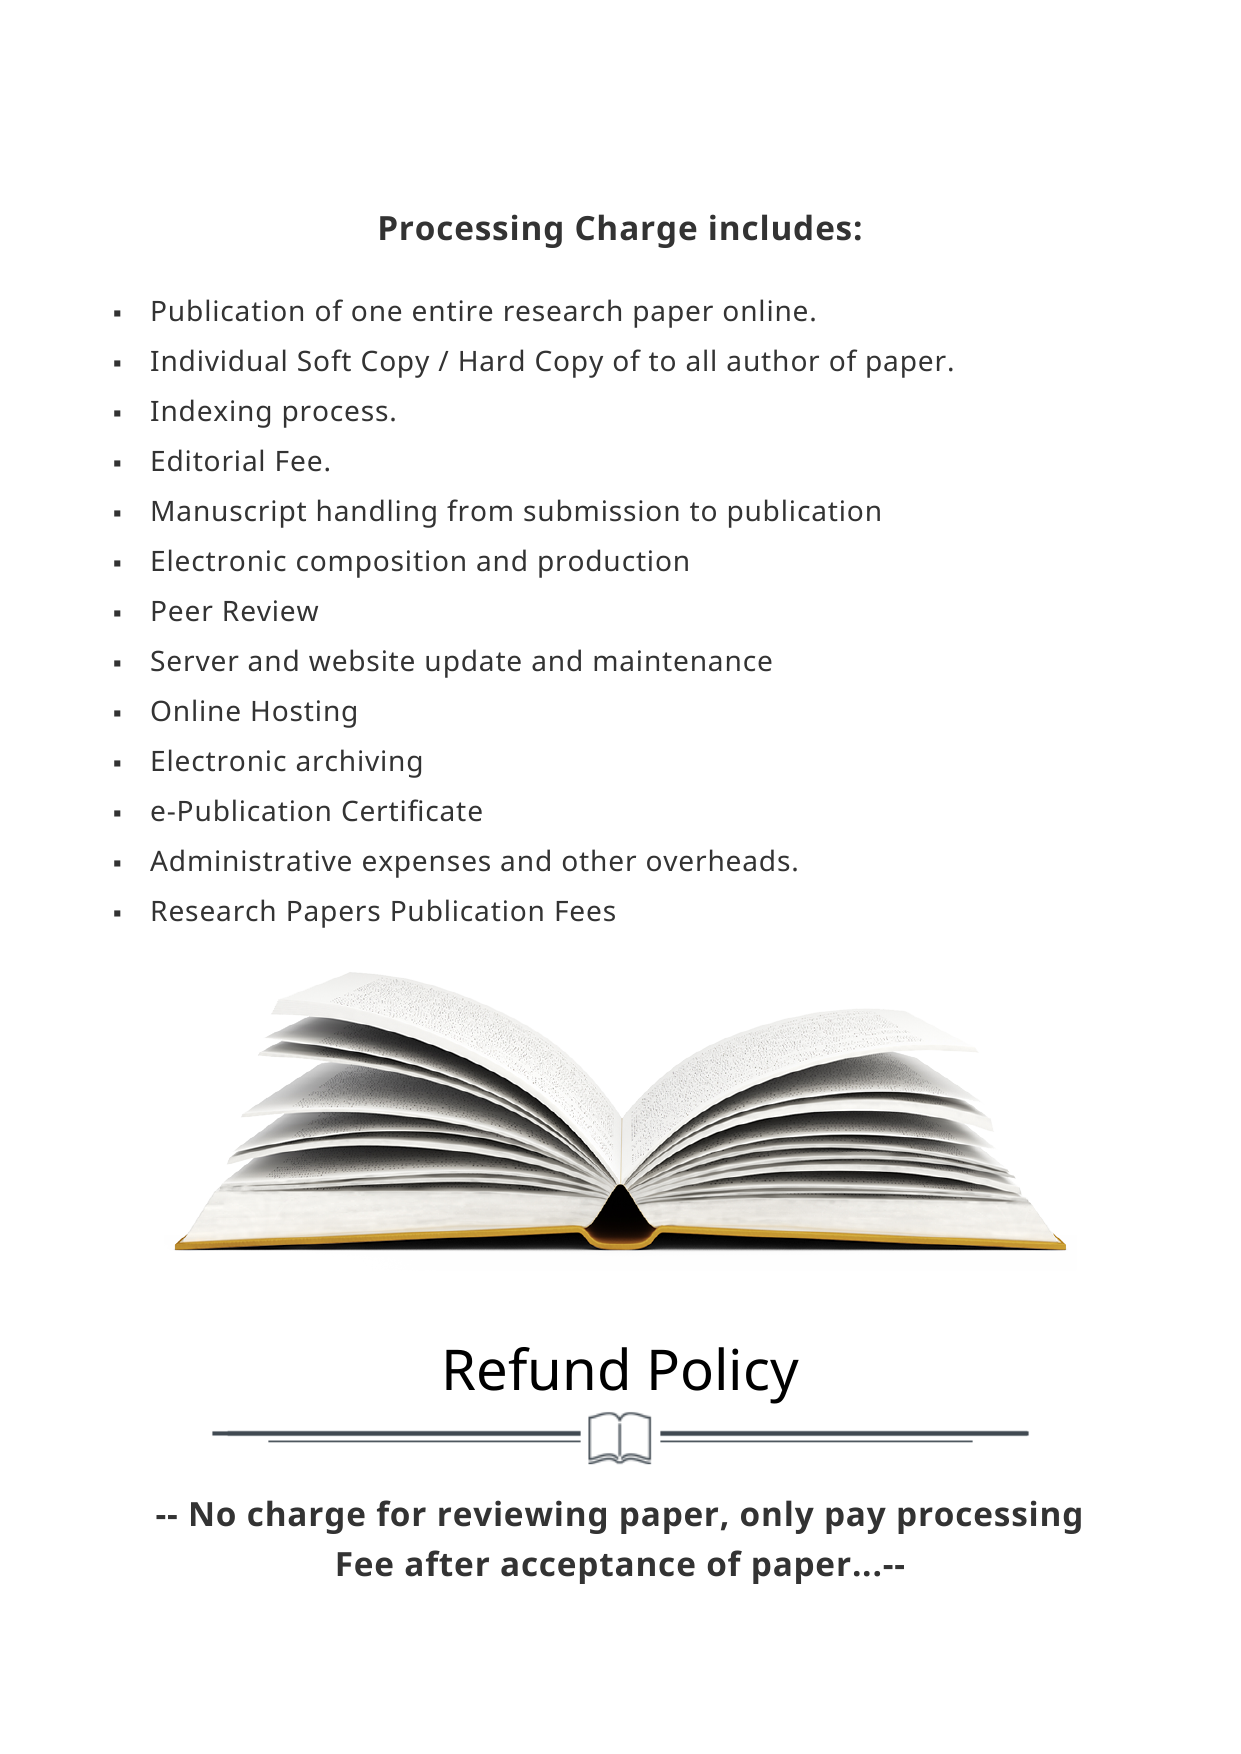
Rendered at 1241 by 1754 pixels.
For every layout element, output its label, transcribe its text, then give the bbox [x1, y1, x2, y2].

list Electronic archiving [112, 729, 1090, 779]
picture [203, 1406, 1037, 1471]
list Individual Soft Copy / Hard Copy of to all author of paper. [112, 329, 1090, 379]
list Research Papers Publication Fees [112, 879, 1090, 929]
list Manuscript handling from submission to publication [112, 479, 1090, 529]
text -- No charge for reviewing paper, only pay processing Fee after acceptance of paper...-- [150, 1486, 1090, 1586]
text Processing Charge includes: [150, 200, 1090, 250]
list Online Hosting [112, 679, 1090, 729]
list Server and website update and maintenance [112, 629, 1090, 679]
list Electronic composition and production [112, 529, 1090, 579]
list Publication of one entire research paper online. [112, 279, 1090, 329]
list Editorial Fee. [112, 429, 1090, 479]
list Indexing process. [112, 379, 1090, 429]
picture [164, 958, 1077, 1271]
list Administrative expenses and other overheads. [112, 829, 1090, 879]
list Peer Review [112, 579, 1090, 629]
list e-Publication Certificate [112, 779, 1090, 829]
